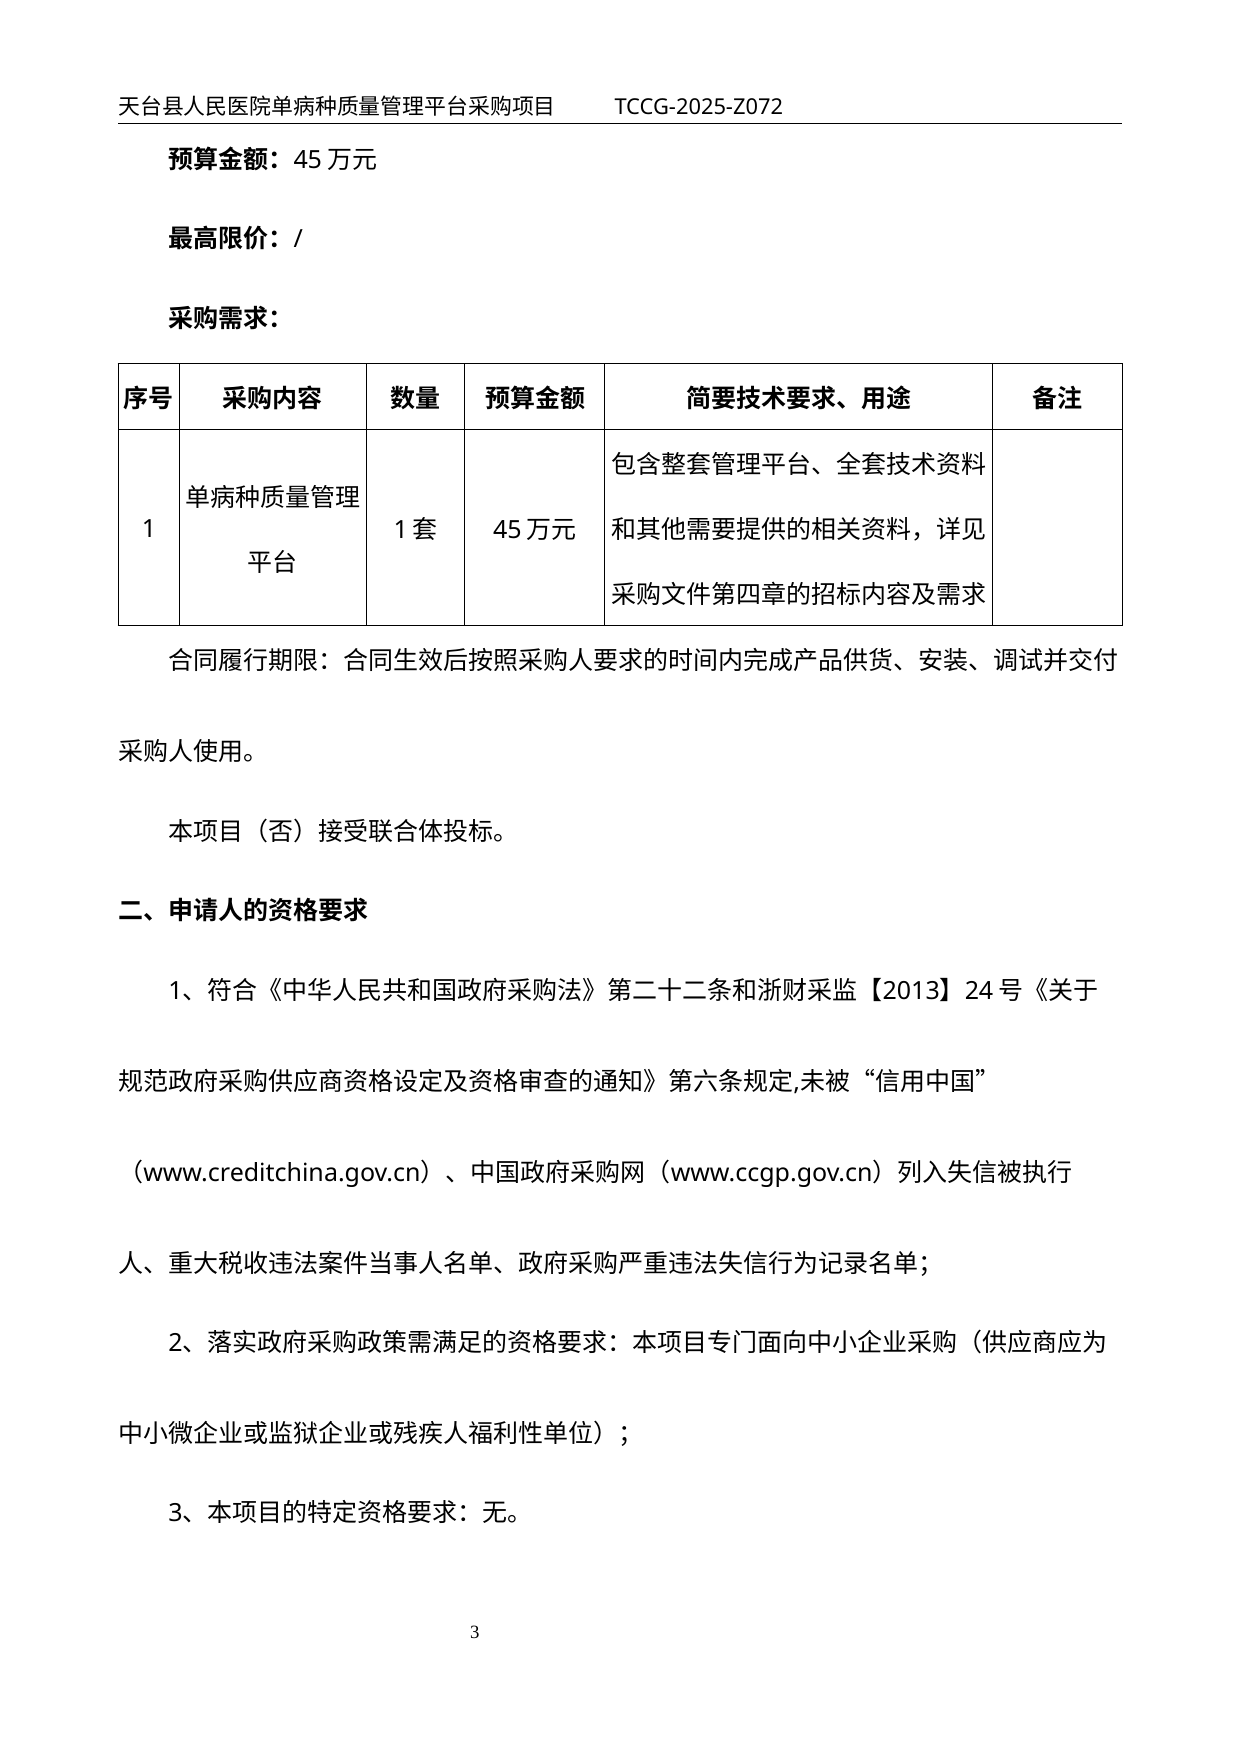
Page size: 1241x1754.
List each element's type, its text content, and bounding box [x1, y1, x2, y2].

text 二、申请人的资格要求 [118, 876, 1122, 941]
table_header 预算金额 [465, 364, 604, 429]
table_cell 1套 [367, 430, 464, 625]
table_cell [993, 430, 1122, 625]
table_header 简要技术要求、用途 [605, 364, 992, 429]
table_header 数量 [367, 364, 464, 429]
text 合同履行期限：合同生效后按照采购人要求的时间内完成产品供货、安装、调试并交付采购人使用。 [118, 626, 1122, 782]
text 预算金额：45万元 [118, 125, 1122, 190]
text 最高限价：/ [118, 204, 1122, 269]
table_header 采购内容 [180, 364, 366, 429]
text 1、符合《中华人民共和国政府采购法》第二十二条和浙财采监【2013】24号《关于规范政府采购供应商资格设定及资格审查的通知》第六条规定,未被“信用中国”（www.creditchina.gov.cn）、中国政府采购网（www.ccgp.gov.cn）列入失信被执行人、重大税收违法案件当事人名单、政府采购严重违法失信行为记录名单； [118, 956, 1122, 1294]
text 采购需求： [118, 284, 1122, 349]
table_header 备注 [993, 364, 1122, 429]
table_cell 1 [119, 430, 179, 625]
text 本项目（否）接受联合体投标。 [118, 797, 1122, 862]
text 2、落实政府采购政策需满足的资格要求：本项目专门面向中小企业采购（供应商应为中小微企业或监狱企业或残疾人福利性单位）； [118, 1308, 1122, 1464]
table_cell 包含整套管理平台、全套技术资料和其他需要提供的相关资料，详见采购文件第四章的招标内容及需求 [605, 430, 992, 625]
text 3、本项目的特定资格要求：无。 [118, 1478, 1122, 1543]
table_cell 45万元 [465, 430, 604, 625]
table_header 序号 [119, 364, 179, 429]
table_cell 单病种质量管理平台 [180, 430, 366, 625]
